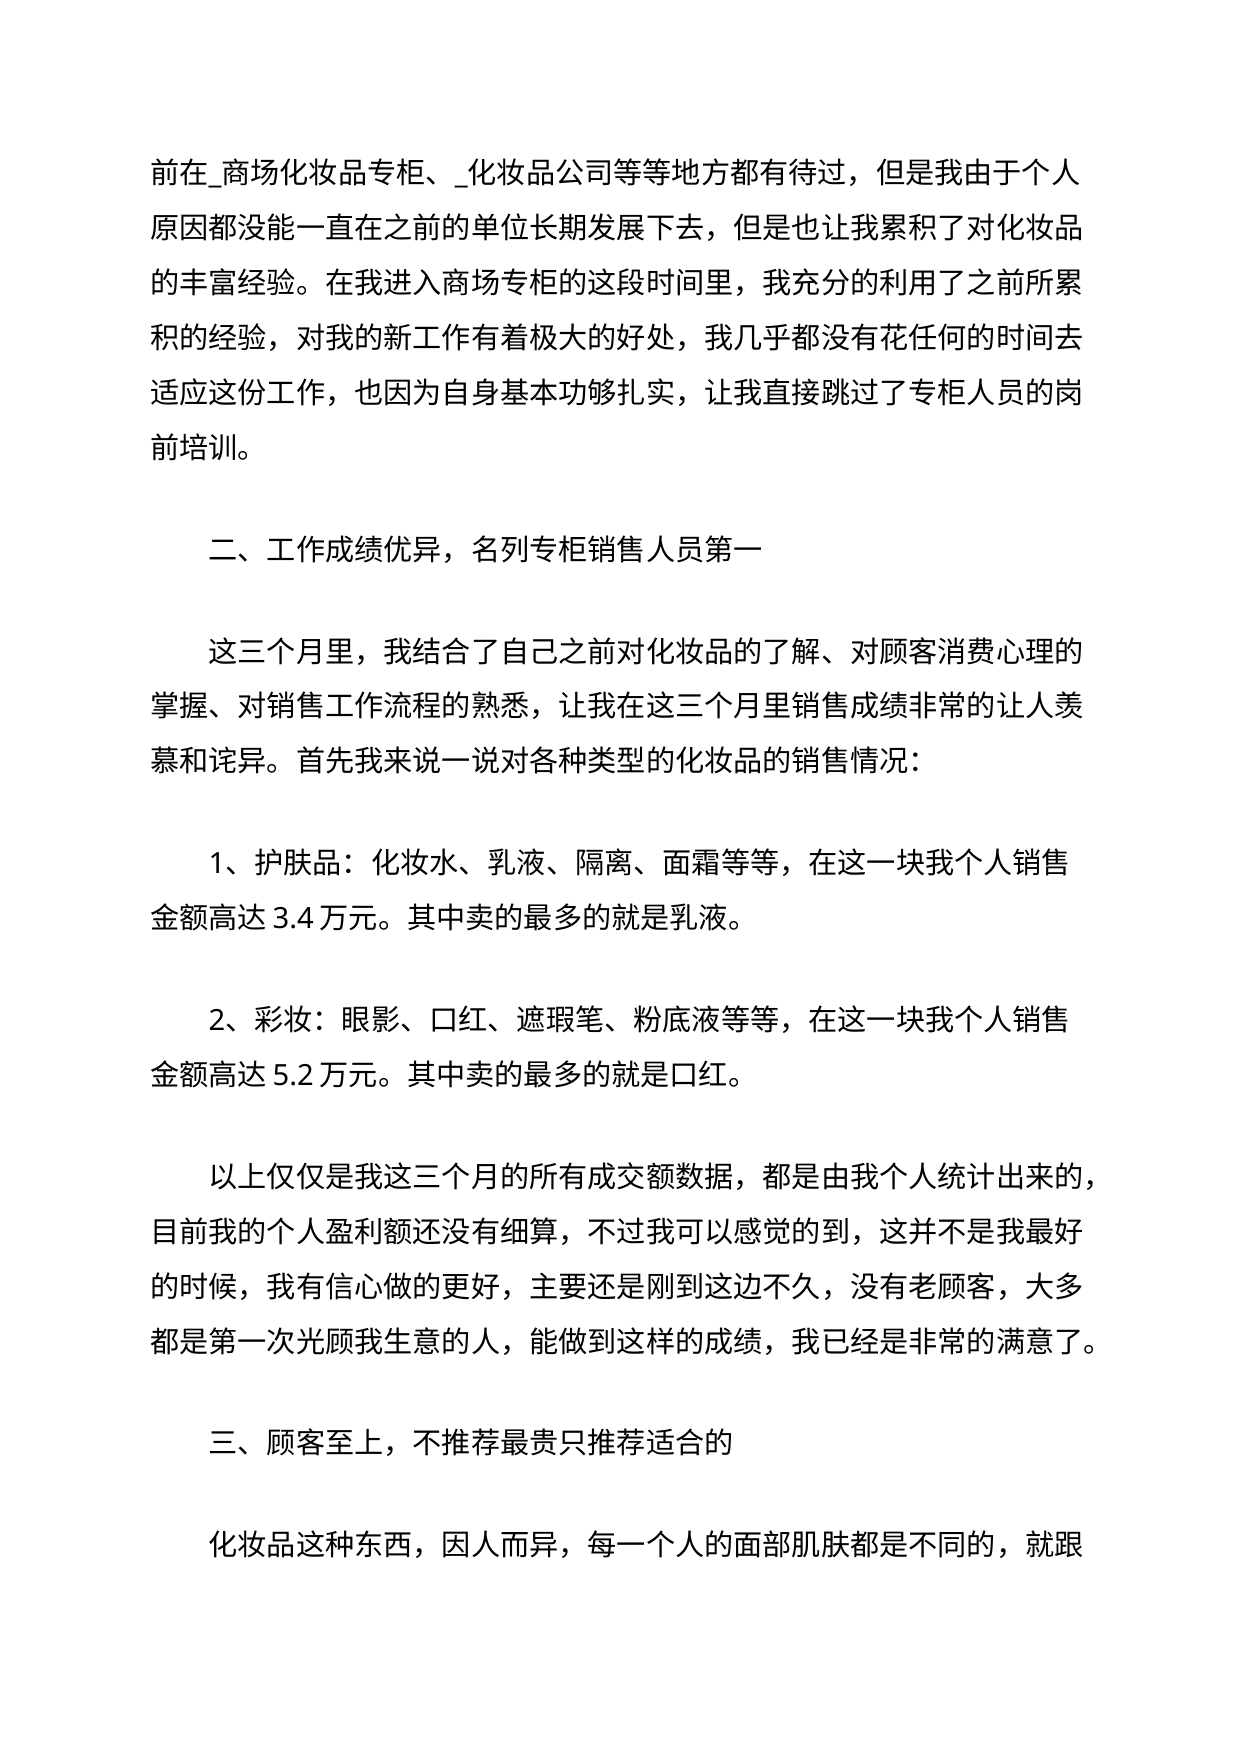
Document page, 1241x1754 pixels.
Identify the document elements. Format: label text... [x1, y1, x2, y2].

text 2、彩妆：眼影、口红、遮瑕笔、粉底液等等，在这一块我个人销售金额高达5.2万元。其中卖的最多的就是口红。 [150, 997, 1090, 1094]
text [150, 150, 1090, 467]
text 1、护肤品：化妆水、乳液、隔离、面霜等等，在这一块我个人销售金额高达3.4万元。其中卖的最多的就是乳液。 [150, 840, 1090, 937]
text 二、工作成绩优异，名列专柜销售人员第一 [150, 526, 1090, 569]
text 以上仅仅是我这三个月的所有成交额数据，都是由我个人统计出来的，目前我的个人盈利额还没有细算，不过我可以感觉的到，这并不是我最好的时候，我有信心做的更好，主要还是刚到这边不久，没有老顾客，大多都是第一次光顾我生意的人，能做到这样的成绩，我已经是非常的满意了。 [150, 1154, 1090, 1361]
text 三、顾客至上，不推荐最贵只推荐适合的 [150, 1420, 1090, 1462]
text 这三个月里，我结合了自己之前对化妆品的了解、对顾客消费心理的掌握、对销售工作流程的熟悉，让我在这三个月里销售成绩非常的让人羡慕和诧异。首先我来说一说对各种类型的化妆品的销售情况： [150, 628, 1090, 780]
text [150, 1522, 1090, 1564]
